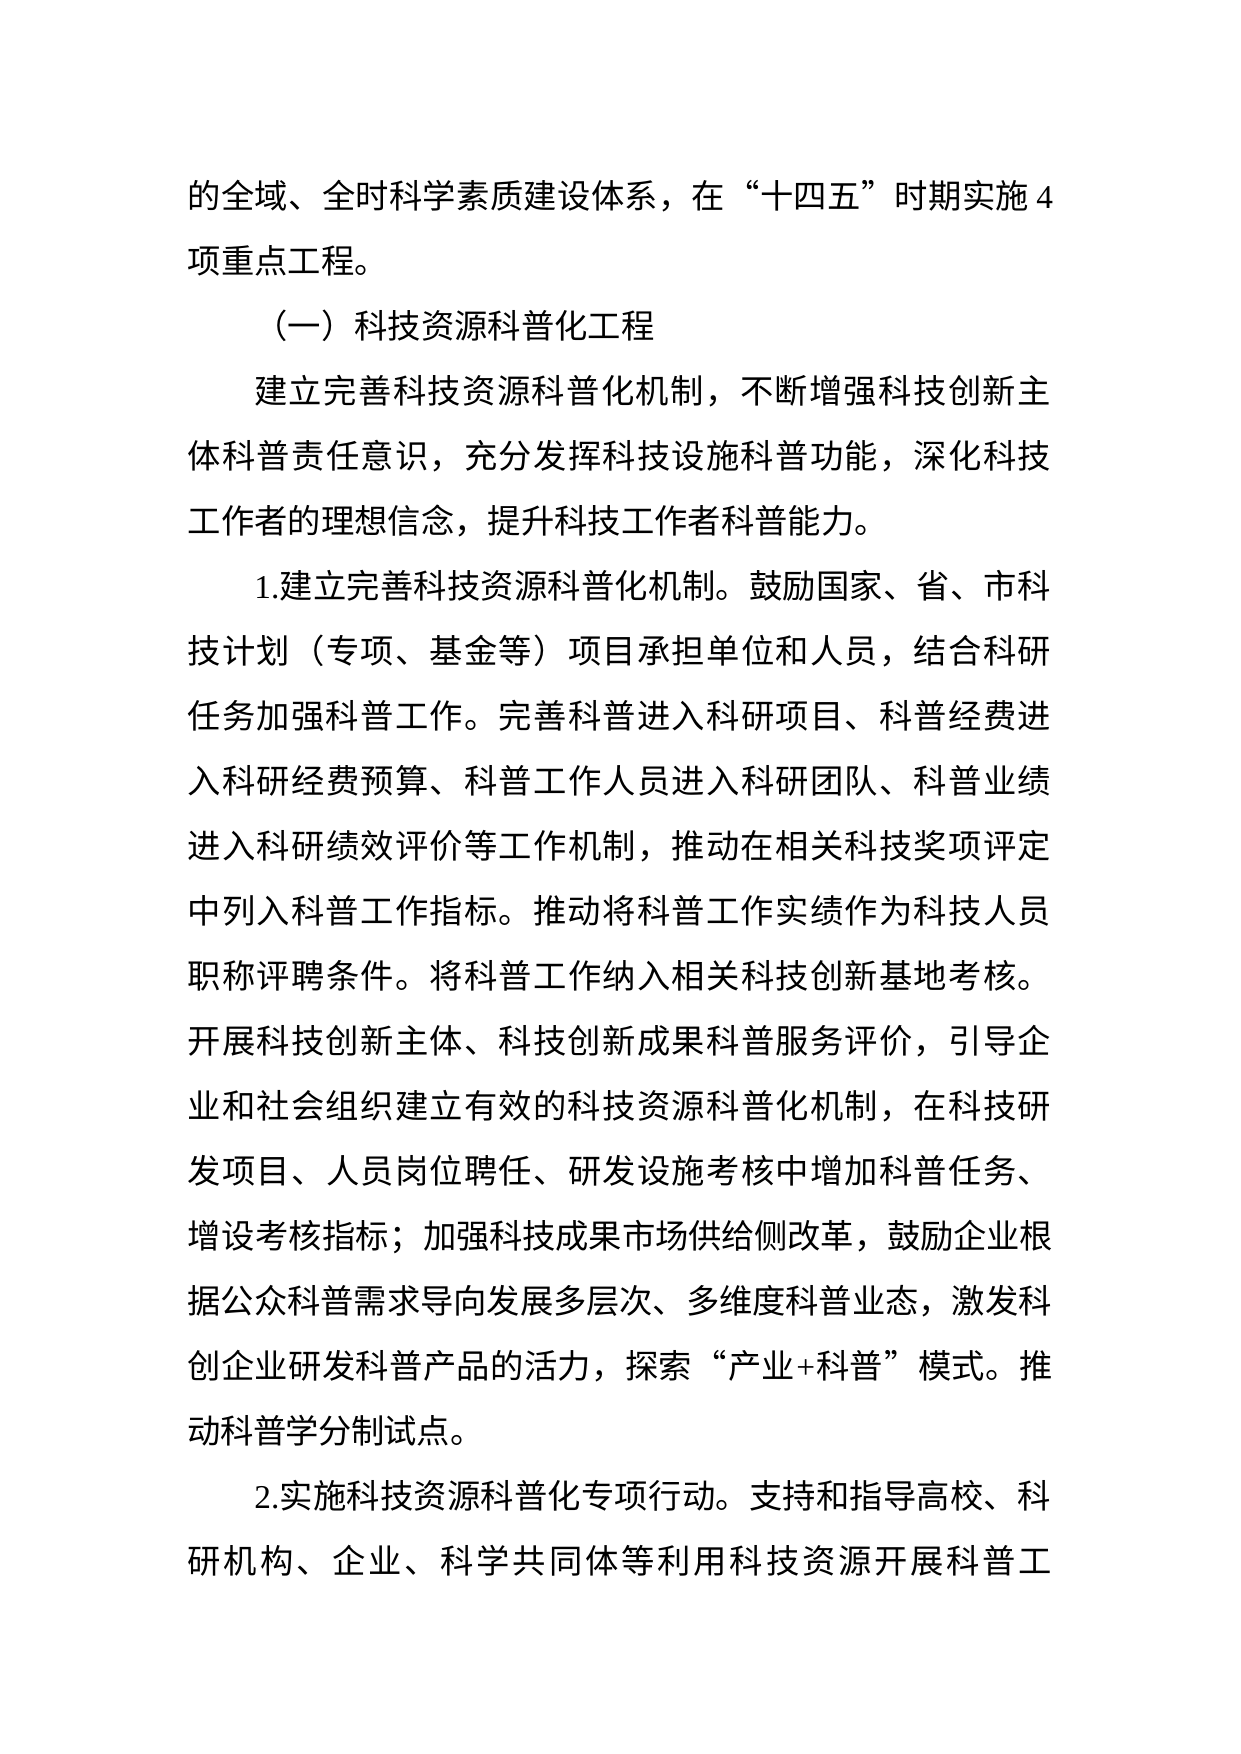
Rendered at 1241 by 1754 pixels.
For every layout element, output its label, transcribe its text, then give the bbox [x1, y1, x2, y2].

text 1.建立完善科技资源科普化机制。鼓励国家、省、市科技计划（专项、基金等）项目承担单位和人员，结合科研任务加强科普工作。完善科普进入科研项目、科普经费进入科研经费预算、科普工作人员进入科研团队、科普业绩进入科研绩效评价等工作机制，推动在相关科技奖项评定中列入科普工作指标。推动将科普工作实绩作为科技人员职称评聘条件。将科普工作纳入相关科技创新基地考核。开展科技创新主体、科技创新成果科普服务评价，引导企业和社会组织建立有效的科技资源科普化机制，在科技研发项目、人员岗位聘任、研发设施考核中增加科普任务、增设考核指标；加强科技成果市场供给侧改革，鼓励企业根据公众科普需求导向发展多层次、多维度科普业态，激发科创企业研发科普产品的活力，探索“产业+科普”模式。推动科普学分制试点。 [187, 552, 1053, 1462]
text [187, 1462, 1053, 1592]
text （一）科技资源科普化工程 [187, 292, 1053, 357]
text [187, 162, 1053, 292]
text 建立完善科技资源科普化机制，不断增强科技创新主体科普责任意识，充分发挥科技设施科普功能，深化科技工作者的理想信念，提升科技工作者科普能力。 [187, 357, 1053, 552]
